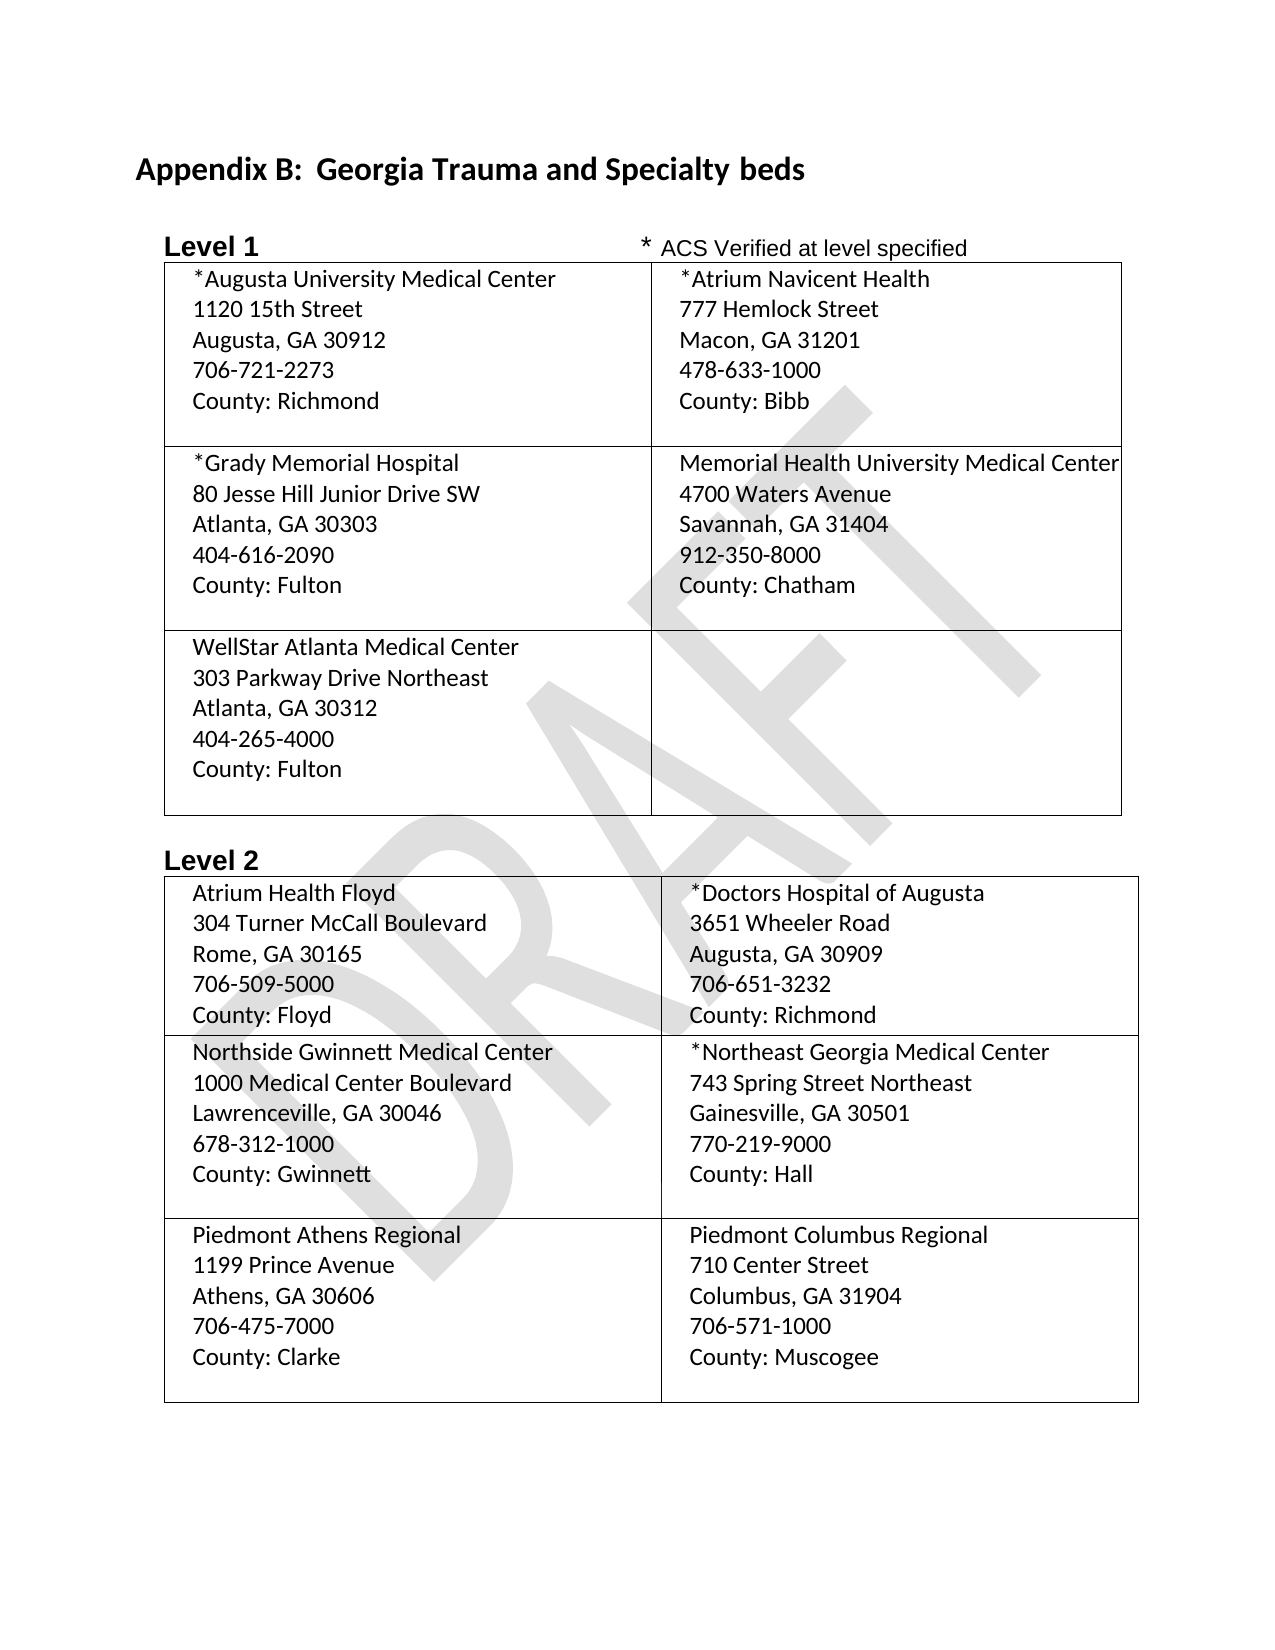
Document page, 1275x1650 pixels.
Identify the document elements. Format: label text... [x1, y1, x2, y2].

text Level 2 [163, 843, 1144, 876]
text Level 1 * ACS Verified at level specified [163, 229, 1144, 262]
table_header *Atrium Navicent Health 777 Hemlock Street Macon, GA 31201 478-633-1000 County: Bibb [652, 263, 1121, 446]
table_cell *Northeast Georgia Medical Center 743 Spring Street Northeast Gainesville, GA 30501 770-219-9000 County: Hall [662, 1036, 1138, 1218]
table_cell WellStar Atlanta Medical Center 303 Parkway Drive Northeast Atlanta, GA 30312 404-265-4000 County: Fulton [165, 631, 651, 814]
table_cell Memorial Health University Medical Center 4700 Waters Avenue Savannah, GA 31404 912-350-8000 County: Chatham [652, 447, 1121, 630]
table_cell Piedmont Athens Regional 1199 Prince Avenue Athens, GA 30606 706-475-7000 County: Clarke [165, 1219, 661, 1402]
table_header *Augusta University Medical Center 1120 15th Street Augusta, GA 30912 706-721-2273 County: Richmond [165, 263, 651, 446]
table_cell *Grady Memorial Hospital 80 Jesse Hill Junior Drive SW Atlanta, GA 30303 404-616-2090 County: Fulton [165, 447, 651, 630]
table_cell Northside Gwinnett Medical Center 1000 Medical Center Boulevard Lawrenceville, GA 30046 678-312-1000 County: Gwinnett [165, 1036, 661, 1218]
table_header Atrium Health Floyd 304 Turner McCall Boulevard Rome, GA 30165 706-509-5000 County: Floyd [165, 877, 661, 1035]
table_cell [652, 631, 1121, 814]
text Appendix B: Georgia Trauma and Specialty beds [135, 148, 1144, 189]
table_cell Piedmont Columbus Regional 710 Center Street Columbus, GA 31904 706-571-1000 County: Muscogee [662, 1219, 1138, 1402]
table_header *Doctors Hospital of Augusta 3651 Wheeler Road Augusta, GA 30909 706-651-3232 County: Richmond [662, 877, 1138, 1035]
